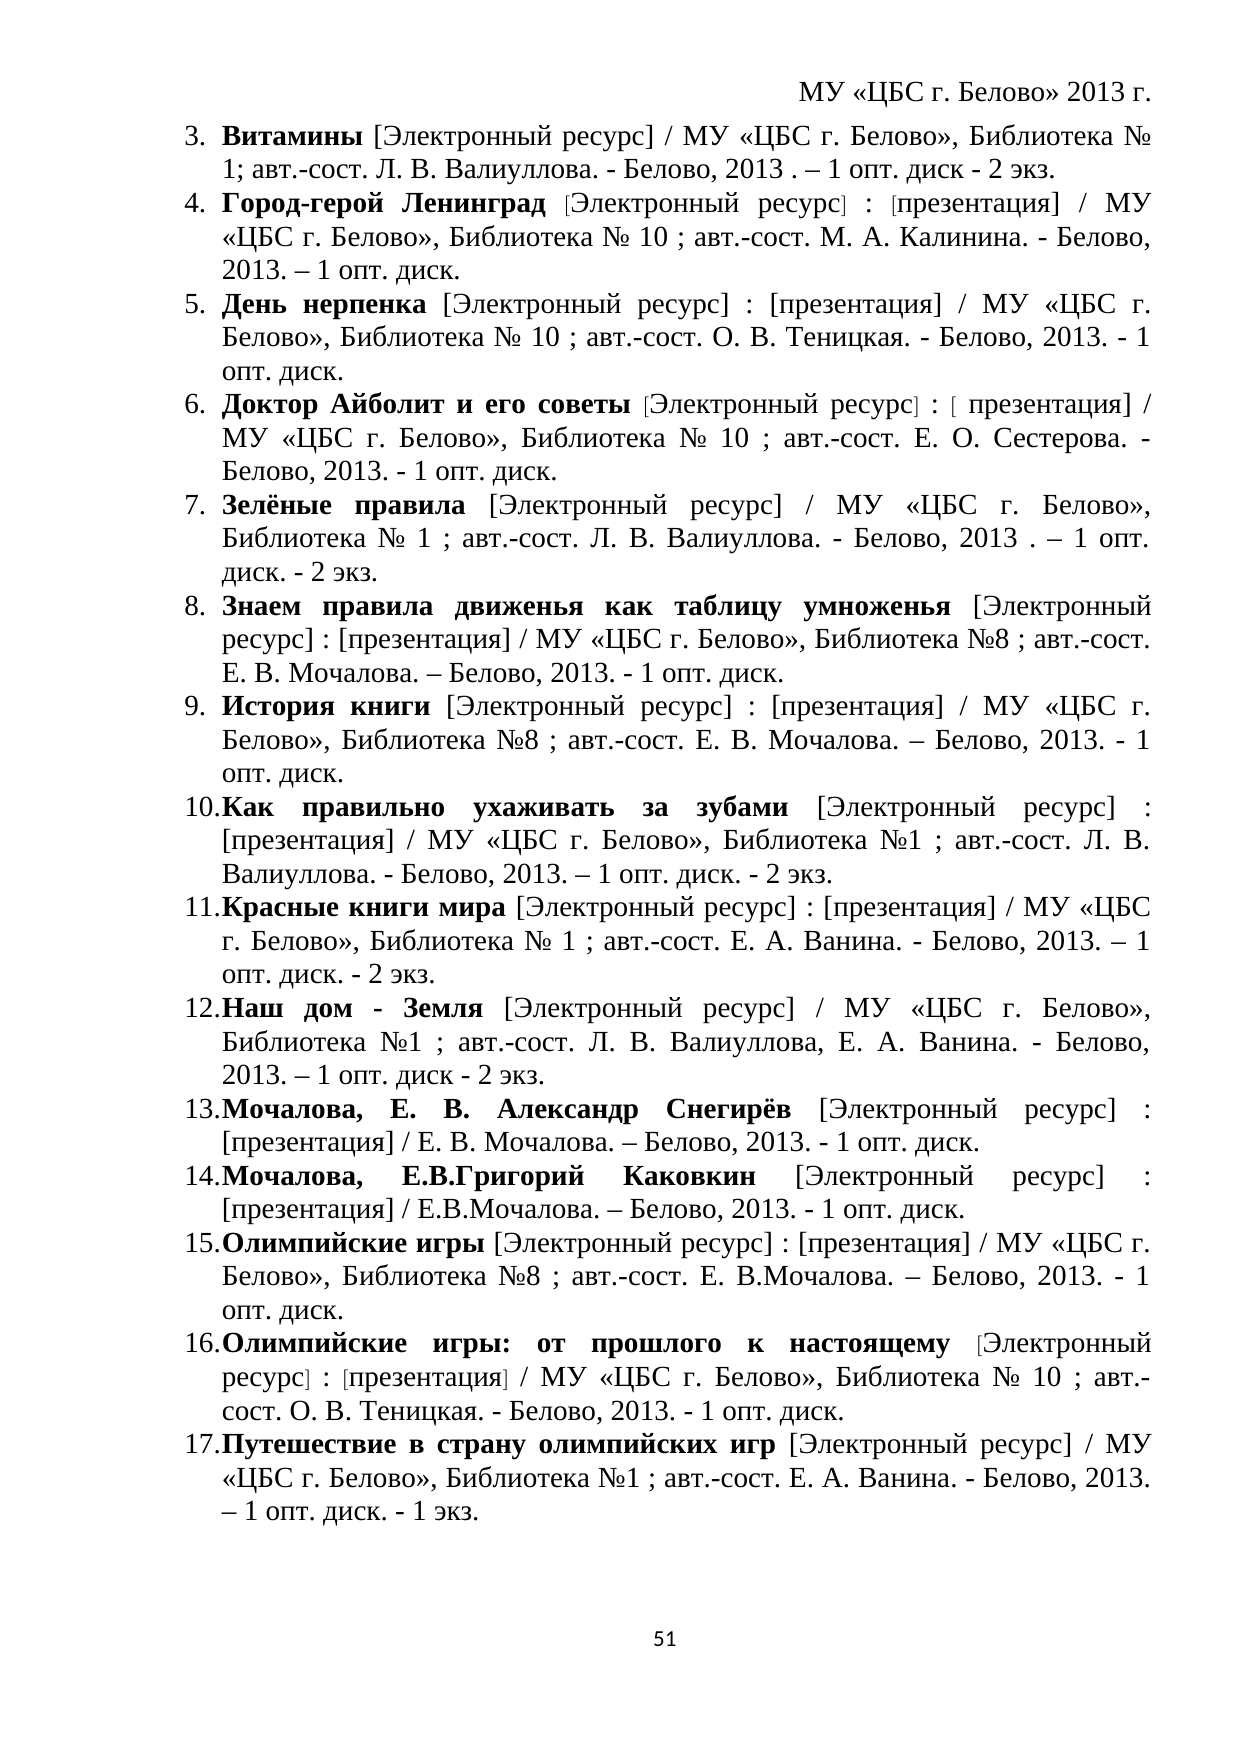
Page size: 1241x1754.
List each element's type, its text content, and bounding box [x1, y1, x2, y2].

list Мочалова, Е. В. Александр Снегирёв [Электронный ресурс] : [презентация] / Е. В. Мочалова. – Белово, 2013. - 1 опт. диск. [184, 1091, 1152, 1158]
list Город-герой Ленинград Электронный ресурс : презентация] / МУ «ЦБС г. Белово», Библиотека № 10 ; авт.-сост. М. А. Калинина. - Белово, 2013. – 1 опт. диск. [184, 185, 1152, 286]
list Олимпийские игры: от прошлого к настоящему Электронный ресурс : презентация / МУ «ЦБС г. Белово», Библиотека № 10 ; авт.-сост. О. В. Теницкая. - Белово, 2013. - 1 опт. диск. [184, 1326, 1152, 1426]
list Знаем правила движенья как таблицу умноженья [Электронный ресурс] : [презентация] / МУ «ЦБС г. Белово», Библиотека №8 ; авт.-сост. Е. В. Мочалова. – Белово, 2013. - 1 опт. диск. [184, 588, 1152, 688]
list Мочалова, Е.В.Григорий Каковкин [Электронный ресурс] : [презентация] / Е.В.Мочалова. – Белово, 2013. - 1 опт. диск. [184, 1158, 1152, 1225]
list Наш дом - Земля [Электронный ресурс] / МУ «ЦБС г. Белово», Библиотека №1 ; авт.-сост. Л. В. Валиуллова, Е. А. Ванина. - Белово, 2013. – 1 опт. диск - 2 экз. [184, 990, 1152, 1091]
list Путешествие в страну олимпийских игр [Электронный ресурс] / МУ «ЦБС г. Белово», Библиотека №1 ; авт.-сост. Е. А. Ванина. - Белово, 2013. – 1 опт. диск. - 1 экз. [184, 1426, 1152, 1527]
list История книги [Электронный ресурс] : [презентация] / МУ «ЦБС г. Белово», Библиотека №8 ; авт.-сост. Е. В. Мочалова. – Белово, 2013. - 1 опт. диск. [184, 688, 1152, 789]
list Как правильно ухаживать за зубами [Электронный ресурс] : [презентация] / МУ «ЦБС г. Белово», Библиотека №1 ; авт.-сост. Л. В. Валиуллова. - Белово, 2013. – 1 опт. диск. - 2 экз. [184, 789, 1152, 889]
list Витамины [Электронный ресурс] / МУ «ЦБС г. Белово», Библиотека № 1; авт.-сост. Л. В. Валиуллова. - Белово, 2013 . – 1 опт. диск - 2 экз. [184, 118, 1152, 185]
list Зелёные правила [Электронный ресурс] / МУ «ЦБС г. Белово», Библиотека № 1 ; авт.-сост. Л. В. Валиуллова. - Белово, 2013 . – 1 опт. диск. - 2 экз. [184, 487, 1152, 588]
list Олимпийские игры [Электронный ресурс] : [презентация] / МУ «ЦБС г. Белово», Библиотека №8 ; авт.-сост. Е. В.Мочалова. – Белово, 2013. - 1 опт. диск. [184, 1225, 1152, 1326]
list День нерпенка [Электронный ресурс] : [презентация] / МУ «ЦБС г. Белово», Библиотека № 10 ; авт.-сост. О. В. Теницкая. - Белово, 2013. - 1 опт. диск. [184, 286, 1152, 386]
list Красные книги мира [Электронный ресурс] : [презентация] / МУ «ЦБС г. Белово», Библиотека № 1 ; авт.-сост. Е. А. Ванина. - Белово, 2013. – 1 опт. диск. - 2 экз. [184, 889, 1152, 990]
list Доктор Айболит и его советы Электронный ресурс : презентация] / МУ «ЦБС г. Белово», Библиотека № 10 ; авт.-сост. Е. О. Сестерова. - Белово, 2013. - 1 опт. диск. [184, 386, 1152, 487]
